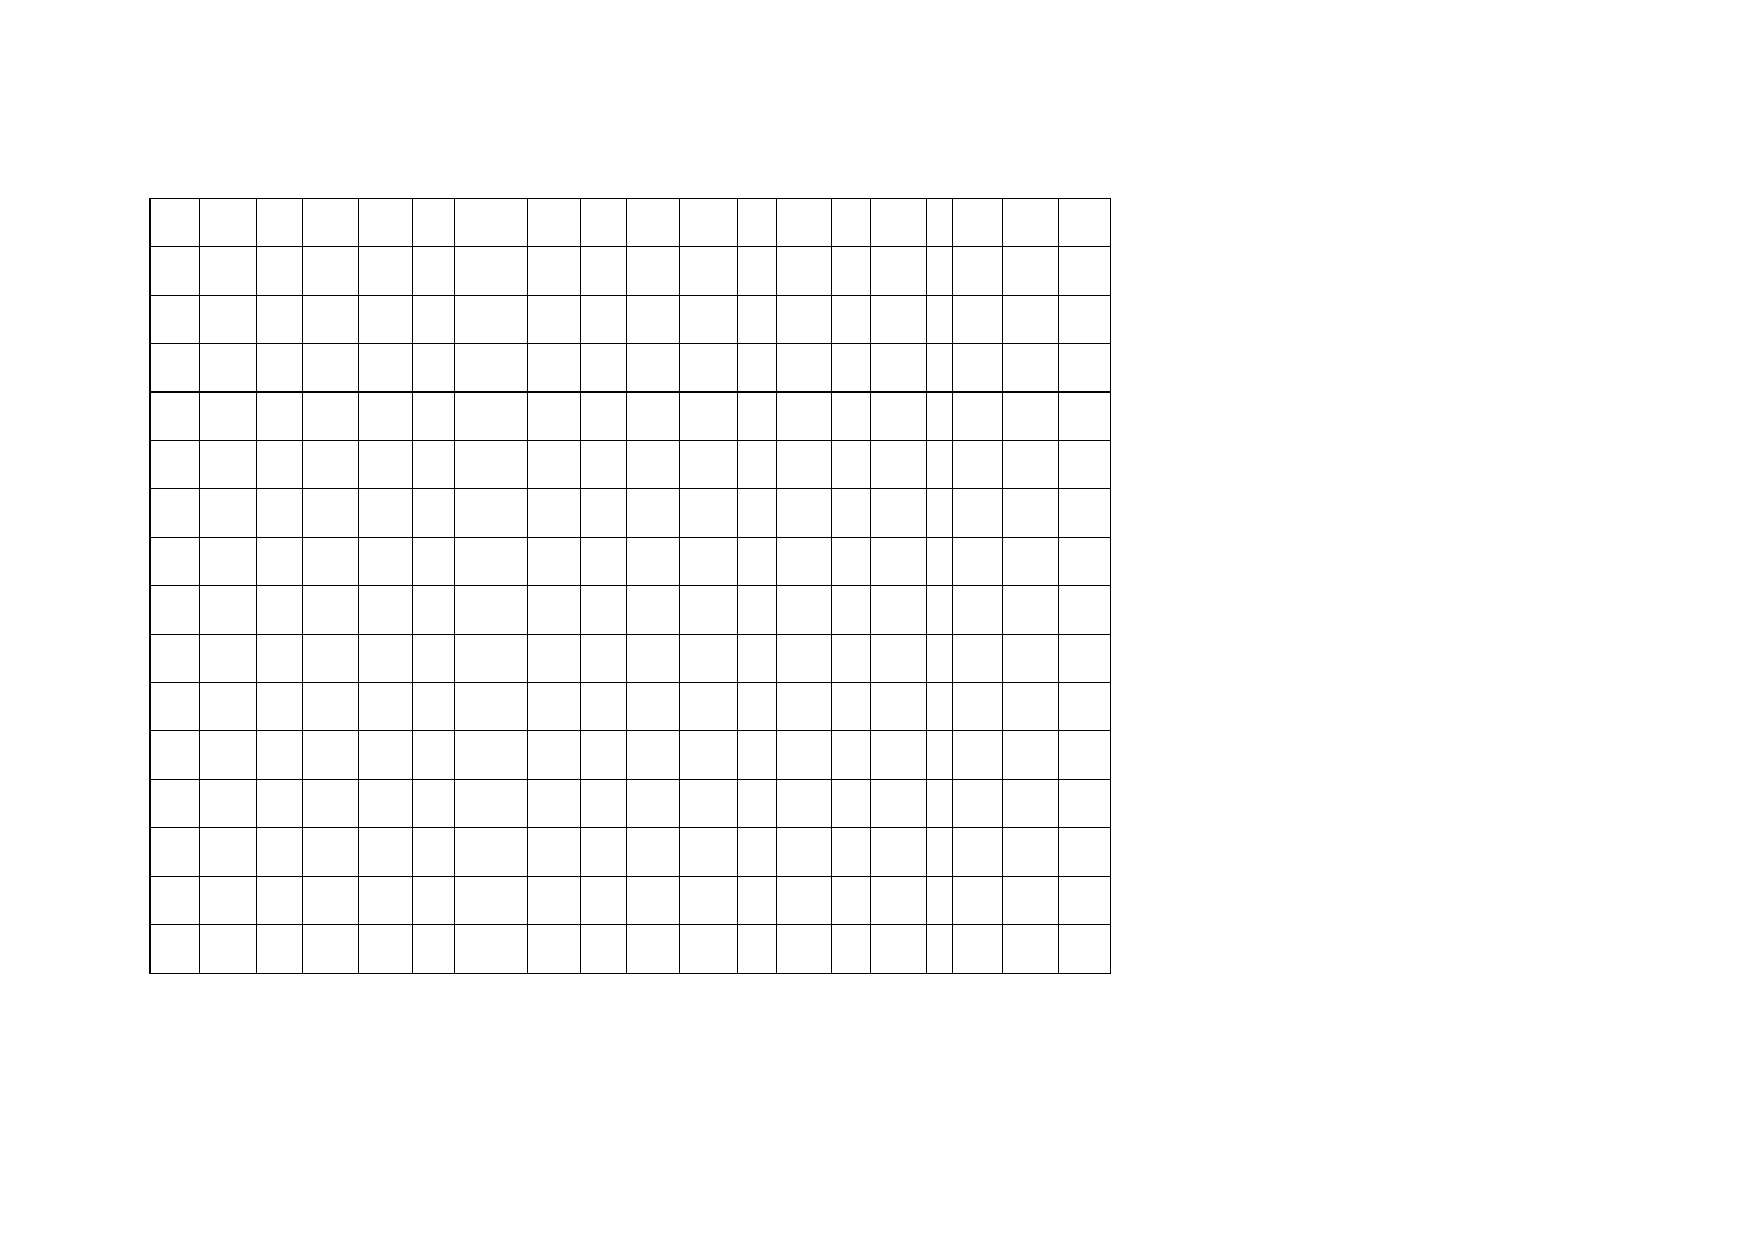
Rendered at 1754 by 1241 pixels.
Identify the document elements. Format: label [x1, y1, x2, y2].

table_cell [528, 296, 580, 343]
table_cell [1003, 828, 1058, 876]
table_cell [1059, 538, 1110, 585]
table_cell [871, 441, 926, 488]
table_cell [738, 828, 776, 876]
table_cell [200, 393, 256, 440]
table_cell [777, 877, 831, 924]
table_cell [200, 635, 256, 682]
table_cell [627, 441, 679, 488]
table_cell [200, 538, 256, 585]
table_cell [777, 489, 831, 537]
table_cell [151, 877, 199, 924]
table_cell [680, 441, 737, 488]
table_cell [738, 683, 776, 730]
table_cell [303, 877, 358, 924]
table_cell [832, 441, 870, 488]
table_cell [257, 538, 302, 585]
table_cell [1059, 780, 1110, 827]
table_cell [832, 828, 870, 876]
table_cell [413, 828, 454, 876]
table_cell [680, 925, 737, 973]
table_cell [413, 877, 454, 924]
table_cell [777, 393, 831, 440]
table_cell [581, 489, 626, 537]
table_cell [359, 538, 412, 585]
table_cell [151, 199, 199, 246]
table_cell [581, 731, 626, 779]
table_cell [738, 538, 776, 585]
table_cell [927, 441, 952, 488]
table_cell [359, 828, 412, 876]
table_cell [455, 296, 527, 343]
table_cell [1059, 296, 1110, 343]
table_cell [151, 683, 199, 730]
table_cell [257, 247, 302, 294]
table_cell [777, 296, 831, 343]
table_cell [151, 344, 199, 391]
table_cell [627, 538, 679, 585]
table_cell [871, 393, 926, 440]
table_cell [927, 489, 952, 537]
table_cell [832, 925, 870, 973]
table_cell [303, 489, 358, 537]
table_cell [1003, 247, 1058, 294]
table_cell [359, 780, 412, 827]
table_cell [777, 925, 831, 973]
table_cell [151, 828, 199, 876]
table_cell [680, 828, 737, 876]
table_cell [927, 731, 952, 779]
table_cell [455, 199, 527, 246]
table_cell [1003, 780, 1058, 827]
table_cell [257, 344, 302, 391]
table_cell [151, 586, 199, 633]
table_cell [359, 199, 412, 246]
table_cell [151, 635, 199, 682]
table_cell [359, 731, 412, 779]
table_cell [1059, 199, 1110, 246]
table_cell [953, 489, 1002, 537]
table_cell [257, 780, 302, 827]
table_cell [581, 635, 626, 682]
table_cell [627, 780, 679, 827]
table_cell [581, 199, 626, 246]
table_cell [455, 828, 527, 876]
table_cell [200, 489, 256, 537]
table_cell [257, 393, 302, 440]
table_cell [871, 877, 926, 924]
table_cell [871, 344, 926, 391]
table_cell [257, 441, 302, 488]
table_cell [777, 683, 831, 730]
table_cell [581, 877, 626, 924]
table_cell [151, 247, 199, 294]
table_cell [927, 199, 952, 246]
table_cell [200, 925, 256, 973]
table_cell [927, 344, 952, 391]
table_cell [627, 296, 679, 343]
table_cell [257, 828, 302, 876]
table_cell [257, 296, 302, 343]
table_cell [413, 199, 454, 246]
table_cell [413, 635, 454, 682]
table_cell [1059, 925, 1110, 973]
table_cell [627, 683, 679, 730]
table_cell [413, 247, 454, 294]
table_cell [777, 731, 831, 779]
table_cell [680, 247, 737, 294]
table_cell [627, 489, 679, 537]
table_cell [738, 441, 776, 488]
table_cell [871, 683, 926, 730]
table_cell [359, 925, 412, 973]
table_cell [738, 247, 776, 294]
table_cell [581, 925, 626, 973]
table_cell [528, 344, 580, 391]
table_cell [303, 344, 358, 391]
table_cell [927, 683, 952, 730]
table_cell [627, 344, 679, 391]
table_cell [1059, 393, 1110, 440]
table_cell [738, 344, 776, 391]
table_cell [303, 199, 358, 246]
table_cell [1003, 489, 1058, 537]
table_cell [680, 635, 737, 682]
table_cell [1059, 441, 1110, 488]
table_cell [257, 586, 302, 633]
table_cell [871, 586, 926, 633]
table_cell [303, 683, 358, 730]
table_cell [680, 393, 737, 440]
table_cell [455, 586, 527, 633]
table_cell [777, 635, 831, 682]
table_cell [1059, 683, 1110, 730]
table_cell [953, 731, 1002, 779]
table_cell [680, 199, 737, 246]
table_cell [581, 828, 626, 876]
table_cell [151, 780, 199, 827]
table_cell [413, 344, 454, 391]
table_cell [581, 393, 626, 440]
table_cell [303, 925, 358, 973]
table_cell [303, 586, 358, 633]
table_cell [871, 296, 926, 343]
table_cell [151, 393, 199, 440]
table_cell [871, 247, 926, 294]
table_cell [927, 247, 952, 294]
table_cell [359, 489, 412, 537]
table_cell [738, 199, 776, 246]
table_cell [303, 247, 358, 294]
table_cell [680, 683, 737, 730]
table_cell [455, 538, 527, 585]
table_cell [738, 296, 776, 343]
table_cell [581, 683, 626, 730]
table_cell [528, 199, 580, 246]
table_cell [627, 877, 679, 924]
table_cell [200, 344, 256, 391]
table_cell [257, 199, 302, 246]
table_cell [528, 441, 580, 488]
table_cell [200, 780, 256, 827]
table_cell [455, 247, 527, 294]
table_cell [200, 199, 256, 246]
table_cell [303, 538, 358, 585]
table_cell [927, 296, 952, 343]
table_cell [927, 877, 952, 924]
table_cell [953, 344, 1002, 391]
table_cell [927, 828, 952, 876]
table_cell [303, 828, 358, 876]
table_cell [455, 925, 527, 973]
table_cell [359, 344, 412, 391]
table_cell [413, 780, 454, 827]
table_cell [832, 489, 870, 537]
table_cell [359, 296, 412, 343]
table_cell [953, 877, 1002, 924]
table_cell [581, 780, 626, 827]
table_cell [1003, 683, 1058, 730]
table_cell [413, 441, 454, 488]
table_cell [455, 877, 527, 924]
table_cell [151, 489, 199, 537]
table_cell [359, 441, 412, 488]
table_cell [777, 828, 831, 876]
table_cell [627, 393, 679, 440]
table_cell [303, 393, 358, 440]
table_cell [738, 635, 776, 682]
table_cell [953, 586, 1002, 633]
table_cell [832, 780, 870, 827]
table_cell [303, 780, 358, 827]
table_cell [528, 635, 580, 682]
table_cell [927, 393, 952, 440]
table_cell [832, 877, 870, 924]
table_cell [680, 877, 737, 924]
table_cell [953, 780, 1002, 827]
table_cell [581, 538, 626, 585]
table_cell [528, 247, 580, 294]
table_cell [927, 635, 952, 682]
table_cell [528, 925, 580, 973]
table_cell [680, 538, 737, 585]
table_cell [627, 635, 679, 682]
table_cell [738, 393, 776, 440]
table_cell [1003, 925, 1058, 973]
table_cell [257, 731, 302, 779]
table_cell [832, 731, 870, 779]
table_cell [871, 538, 926, 585]
table_cell [627, 586, 679, 633]
table_cell [455, 489, 527, 537]
table_cell [151, 538, 199, 585]
table_cell [528, 586, 580, 633]
table_cell [413, 586, 454, 633]
table_cell [1003, 441, 1058, 488]
table_cell [528, 877, 580, 924]
table_cell [359, 247, 412, 294]
table_cell [832, 393, 870, 440]
table_cell [257, 635, 302, 682]
table_cell [738, 780, 776, 827]
table_cell [927, 780, 952, 827]
table_cell [151, 441, 199, 488]
table_cell [455, 635, 527, 682]
table_cell [455, 780, 527, 827]
table_cell [953, 247, 1002, 294]
table_cell [455, 393, 527, 440]
table_cell [777, 780, 831, 827]
table_cell [953, 296, 1002, 343]
table_cell [1059, 586, 1110, 633]
table_cell [413, 538, 454, 585]
table_cell [303, 296, 358, 343]
table_cell [200, 586, 256, 633]
table_cell [871, 780, 926, 827]
table_cell [1003, 731, 1058, 779]
table_cell [581, 247, 626, 294]
table_cell [303, 635, 358, 682]
table_cell [455, 683, 527, 730]
table_cell [257, 925, 302, 973]
table_cell [738, 925, 776, 973]
table_cell [1003, 586, 1058, 633]
table_cell [953, 538, 1002, 585]
table_cell [528, 489, 580, 537]
table_cell [953, 441, 1002, 488]
table_cell [151, 731, 199, 779]
table_cell [777, 344, 831, 391]
table_cell [455, 441, 527, 488]
table_cell [1059, 828, 1110, 876]
table_cell [200, 828, 256, 876]
table_cell [1003, 538, 1058, 585]
table_cell [200, 247, 256, 294]
table_cell [777, 441, 831, 488]
table_cell [528, 731, 580, 779]
table_cell [832, 199, 870, 246]
table_cell [871, 635, 926, 682]
table_cell [359, 683, 412, 730]
table_cell [832, 586, 870, 633]
table_cell [257, 877, 302, 924]
table_cell [528, 828, 580, 876]
table_cell [680, 731, 737, 779]
table_cell [528, 538, 580, 585]
table_cell [953, 925, 1002, 973]
table_cell [1059, 635, 1110, 682]
table_cell [200, 731, 256, 779]
table_cell [581, 344, 626, 391]
table_cell [581, 586, 626, 633]
table_cell [953, 393, 1002, 440]
table_cell [413, 296, 454, 343]
table_cell [832, 683, 870, 730]
table_cell [413, 393, 454, 440]
table_cell [832, 247, 870, 294]
table_cell [927, 925, 952, 973]
table_cell [1059, 489, 1110, 537]
table_cell [738, 877, 776, 924]
table_cell [528, 683, 580, 730]
table_cell [257, 683, 302, 730]
table_cell [413, 489, 454, 537]
table_cell [738, 731, 776, 779]
table_cell [359, 877, 412, 924]
table_cell [200, 296, 256, 343]
table_cell [413, 731, 454, 779]
table_cell [832, 344, 870, 391]
table_cell [927, 586, 952, 633]
table_cell [738, 489, 776, 537]
table_cell [1059, 731, 1110, 779]
table_cell [777, 199, 831, 246]
table_cell [680, 586, 737, 633]
table_cell [359, 586, 412, 633]
table_cell [303, 441, 358, 488]
table_cell [738, 586, 776, 633]
table_cell [1059, 877, 1110, 924]
table_cell [455, 731, 527, 779]
table_cell [627, 199, 679, 246]
table_cell [777, 586, 831, 633]
table_cell [581, 296, 626, 343]
table_cell [455, 344, 527, 391]
table_cell [832, 635, 870, 682]
table_cell [927, 538, 952, 585]
table_cell [528, 780, 580, 827]
table_cell [1003, 296, 1058, 343]
table_cell [777, 247, 831, 294]
table_cell [1003, 635, 1058, 682]
table_cell [200, 441, 256, 488]
table_cell [1003, 877, 1058, 924]
table_cell [581, 441, 626, 488]
table_cell [871, 731, 926, 779]
table_cell [200, 877, 256, 924]
table_cell [151, 925, 199, 973]
table_cell [151, 296, 199, 343]
table_cell [303, 731, 358, 779]
table_cell [627, 925, 679, 973]
table_cell [627, 731, 679, 779]
table_cell [953, 199, 1002, 246]
table_cell [777, 538, 831, 585]
table_cell [627, 247, 679, 294]
table_cell [1003, 199, 1058, 246]
table_cell [528, 393, 580, 440]
table_cell [413, 683, 454, 730]
table_cell [359, 635, 412, 682]
table_cell [257, 489, 302, 537]
table_cell [680, 296, 737, 343]
table_cell [1003, 393, 1058, 440]
table_cell [953, 635, 1002, 682]
table_cell [953, 683, 1002, 730]
table_cell [1059, 344, 1110, 391]
table_cell [871, 199, 926, 246]
table_cell [871, 828, 926, 876]
table_cell [200, 683, 256, 730]
table_cell [680, 489, 737, 537]
table_cell [359, 393, 412, 440]
table_cell [680, 344, 737, 391]
table_cell [1003, 344, 1058, 391]
table_cell [680, 780, 737, 827]
table_cell [627, 828, 679, 876]
table_cell [871, 489, 926, 537]
table_cell [1059, 247, 1110, 294]
table_cell [871, 925, 926, 973]
table_cell [413, 925, 454, 973]
table_cell [832, 296, 870, 343]
table_cell [953, 828, 1002, 876]
table_cell [832, 538, 870, 585]
